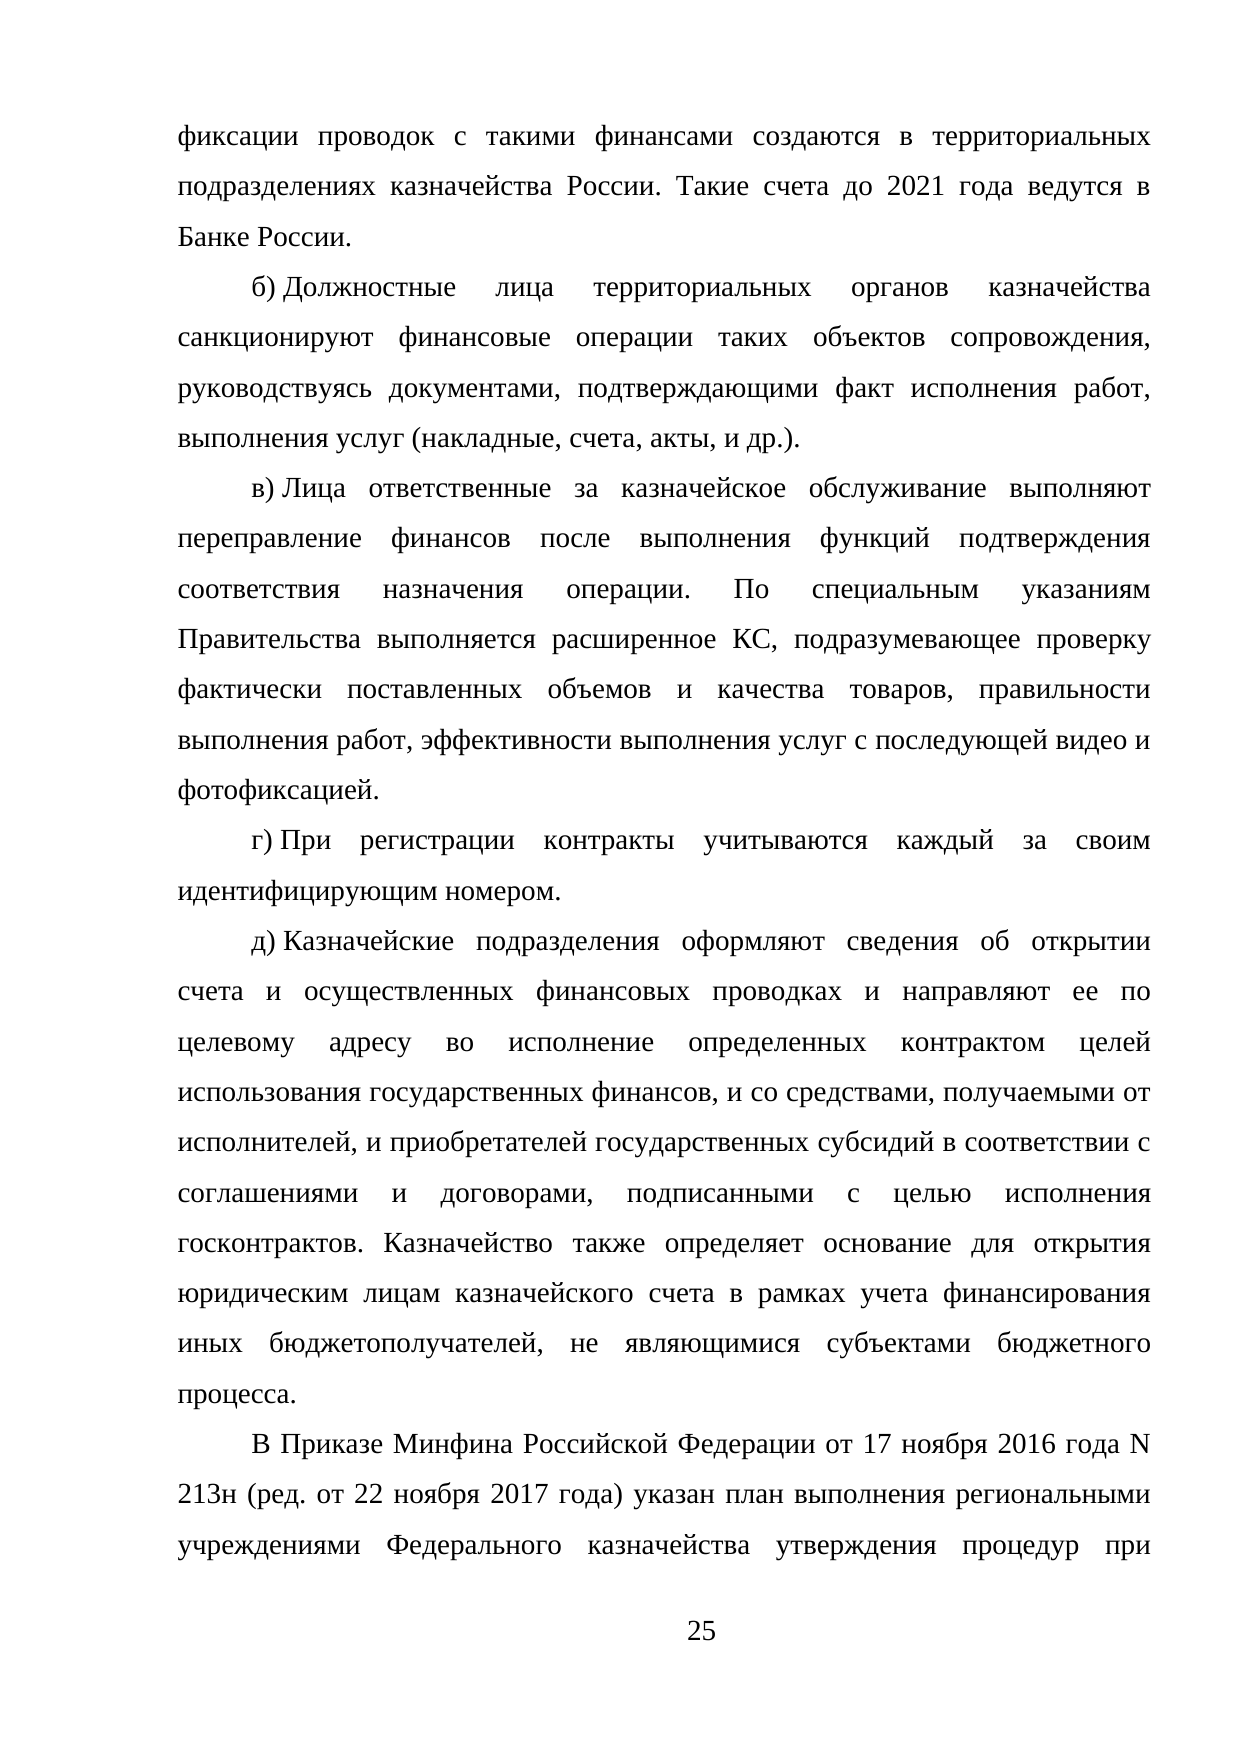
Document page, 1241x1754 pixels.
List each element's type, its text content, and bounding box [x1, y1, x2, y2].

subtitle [177, 1426, 1152, 1560]
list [177, 118, 1152, 252]
list Казначейские подразделения оформляют сведения об открытии счета и осуществленных финансовых проводках и направляют ее по целевому адресу во исполнение определенных контрактом целей использования государственных финансов, и со средствами, получаемыми от исполнителей, и приобретателей государственных субсидий в соответствии с соглашениями и договорами, подписанными с целью исполнения госконтрактов. Казначейство также определяет основание для открытия юридическим лицам казначейского счета в рамках учета финансирования иных бюджетополучателей, не являющимися субъектами бюджетного процесса. [177, 923, 1152, 1409]
list Лица ответственные за казначейское обслуживание выполняют переправление финансов после выполнения функций подтверждения соответствия назначения операции. По специальным указаниям Правительства выполняется расширенное КС, подразумевающее проверку фактически поставленных объемов и качества товаров, правильности выполнения работ, эффективности выполнения услуг с последующей видео и фотофиксацией. [177, 470, 1152, 806]
list При регистрации контракты учитываются каждый за своим идентифицирующим номером. [177, 822, 1152, 906]
list Должностные лица территориальных органов казначейства санкционируют финансовые операции таких объектов сопровождения, руководствуясь документами, подтверждающими факт исполнения работ, выполнения услуг (накладные, счета, акты, и др.). [177, 269, 1152, 453]
